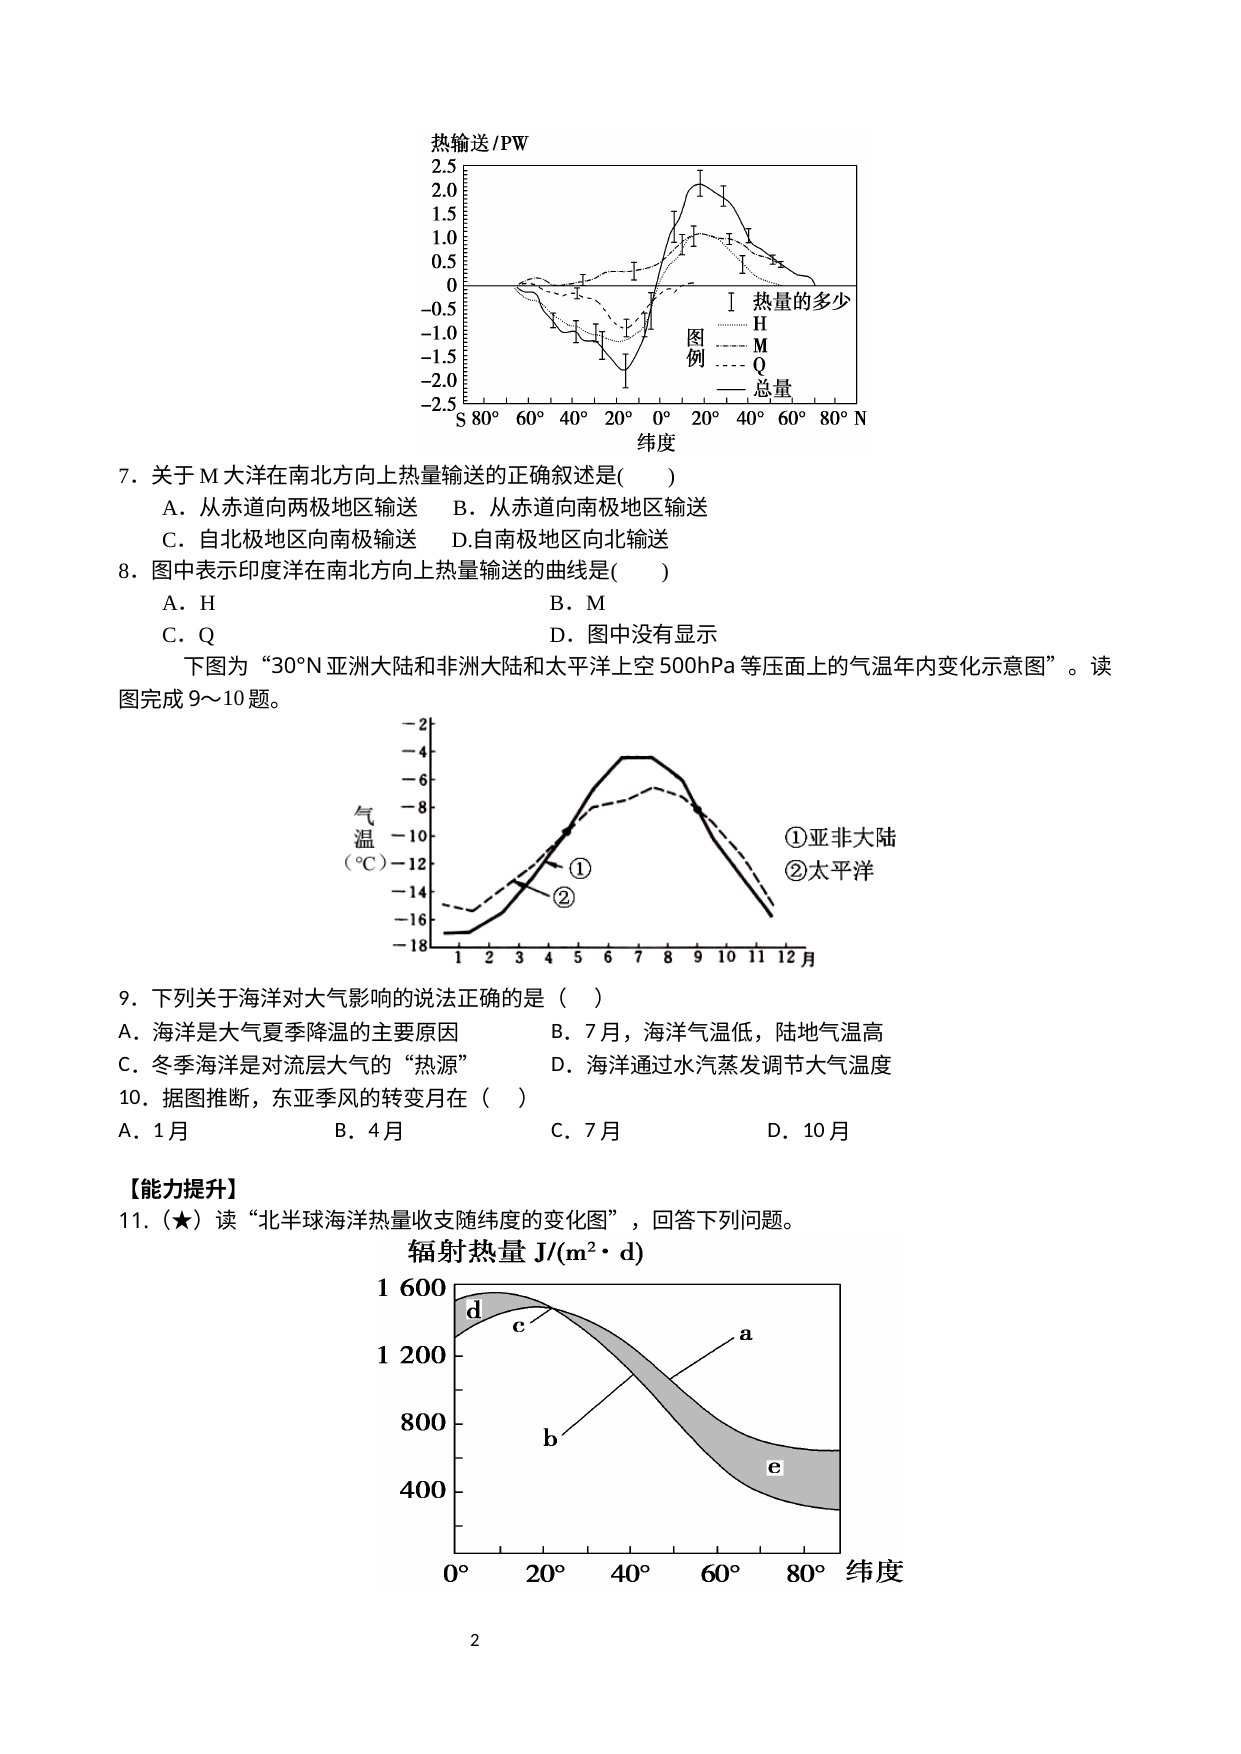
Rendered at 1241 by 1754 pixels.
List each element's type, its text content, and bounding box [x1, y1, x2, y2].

text 7．关于M大洋在南北方向上热量输送的正确叙述是( ) [118, 458, 1122, 490]
text C．自北极地区向南极输送 D.自南极地区向北输送 [118, 522, 1122, 553]
text C．冬季海洋是对流层大气的“热源” D．海洋通过水汽蒸发调节大气温度 [118, 1047, 1122, 1080]
text 10．据图推断，东亚季风的转变月在（ ） [118, 1080, 1122, 1113]
text C．Q D．图中没有显示 [118, 617, 1122, 648]
picture [343, 714, 897, 973]
text 下图为“30°N亚洲大陆和非洲大陆和太平洋上空500hPa等压面上的气温年内变化示意图”。读图完成9～10题。 [118, 648, 1122, 715]
text 8．图中表示印度洋在南北方向上热量输送的曲线是( ) [118, 553, 1122, 585]
picture [414, 125, 870, 459]
text A．H B．M [118, 585, 1122, 617]
text A．海洋是大气夏季降温的主要原因 B．7月，海洋气温低，陆地气温高 [118, 1014, 1122, 1047]
text A．从赤道向两极地区输送 B．从赤道向南极地区输送 [118, 490, 1122, 522]
text A．1月 B．4月 C．7月 D．10月 [118, 1113, 1122, 1147]
text 9．下列关于海洋对大气影响的说法正确的是（ ） [118, 981, 1122, 1014]
text 【能力提升】 [118, 1172, 1122, 1203]
picture [377, 1235, 907, 1590]
text 11.（★）读“北半球海洋热量收支随纬度的变化图”，回答下列问题。 [118, 1203, 1122, 1235]
